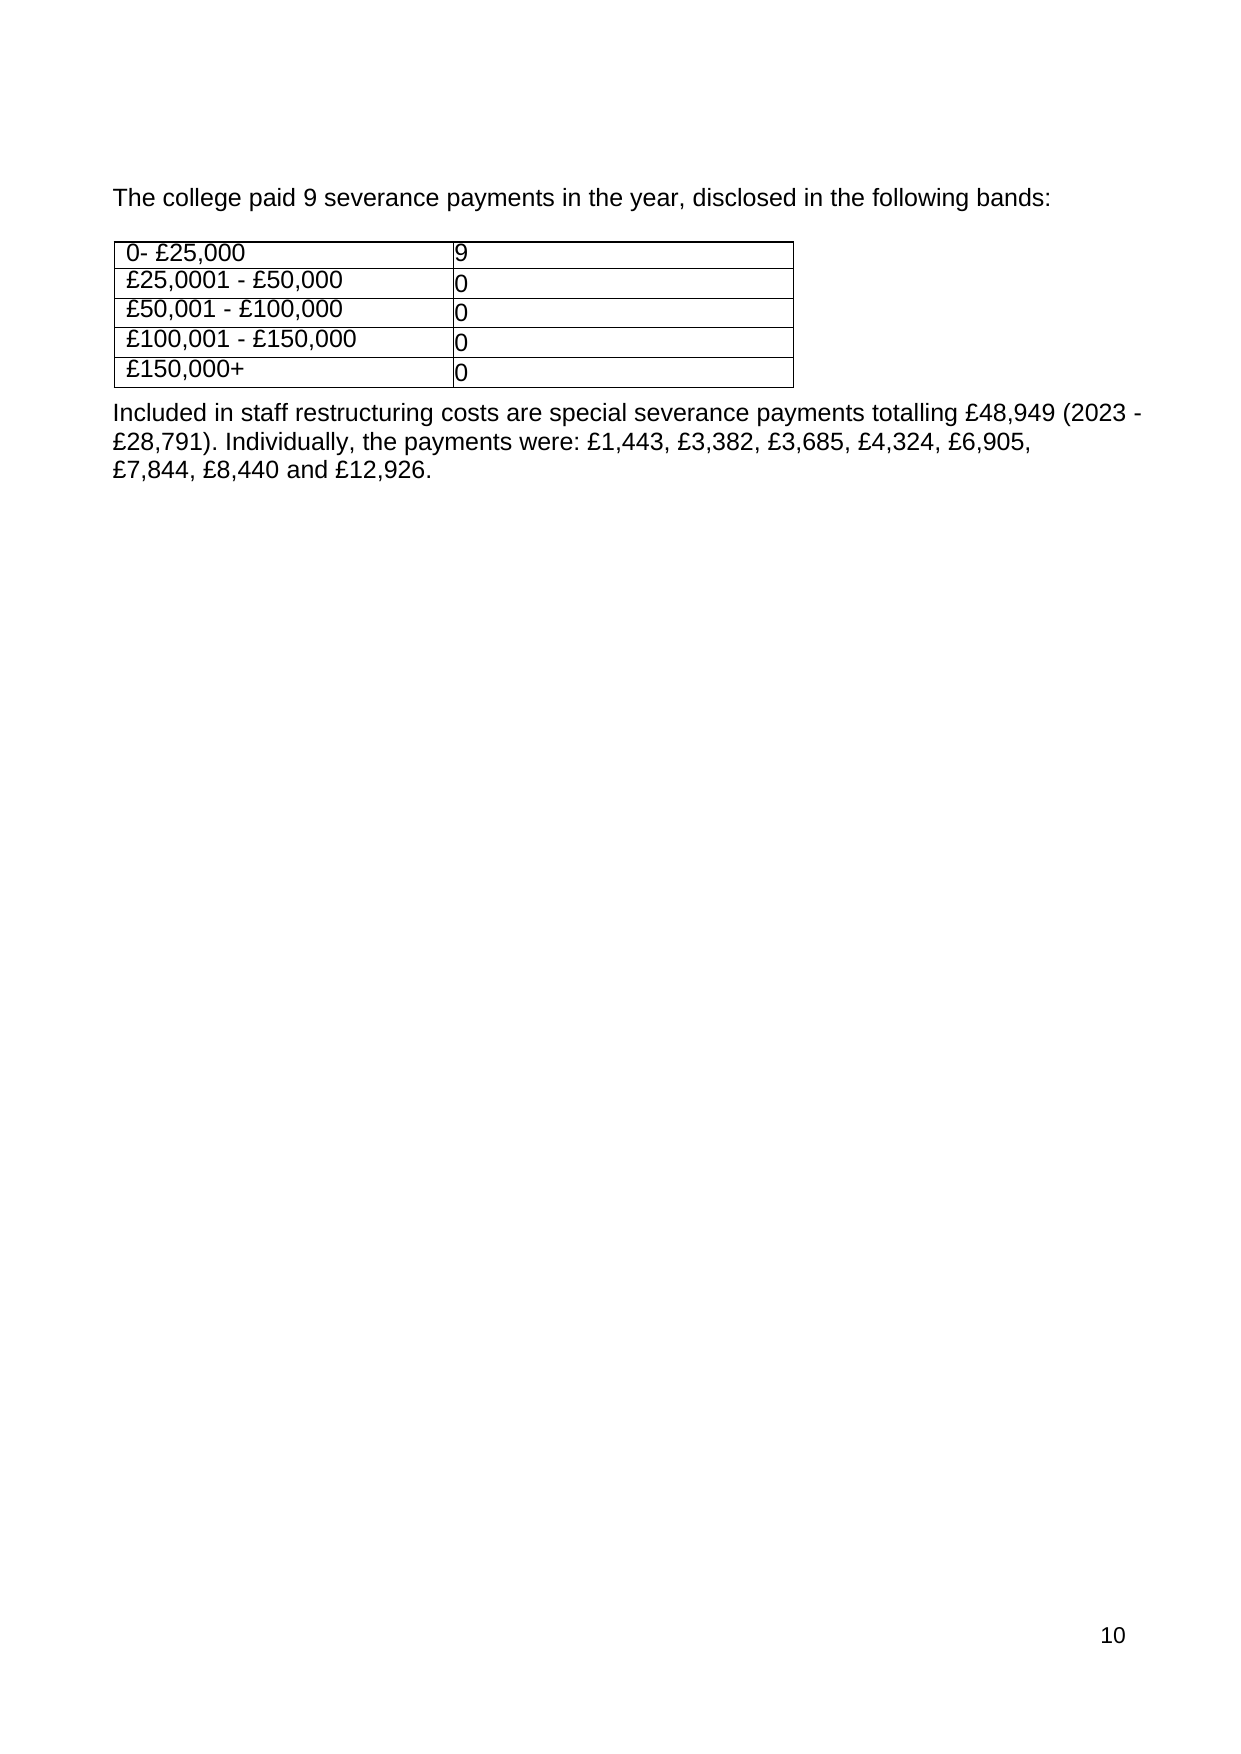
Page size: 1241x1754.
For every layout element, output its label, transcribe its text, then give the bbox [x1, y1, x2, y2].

table_header 9 [454, 243, 793, 268]
table_cell 0 [454, 299, 793, 327]
table_cell £50,001 - £100,000 [115, 299, 453, 327]
text The college paid 9 severance payments in the year, disclosed in the following bands: [112, 183, 1203, 212]
table_cell £150,000+ [115, 358, 453, 387]
table_cell 0 [454, 328, 793, 357]
table_header 0- £25,000 [115, 243, 453, 268]
table_cell 0 [454, 269, 793, 297]
table_cell 0 [454, 358, 793, 387]
text Included in staff restructuring costs are special severance payments totalling £48,949 (2023 - [112, 400, 1203, 427]
table_cell £100,001 - £150,000 [115, 328, 453, 357]
text £28,791). Individually, the payments were: £1,443, £3,382, £3,685, £4,324, £6,905, £7,844, £8,440 and £12,926. [112, 427, 1117, 484]
table_cell £25,0001 - £50,000 [115, 269, 453, 297]
